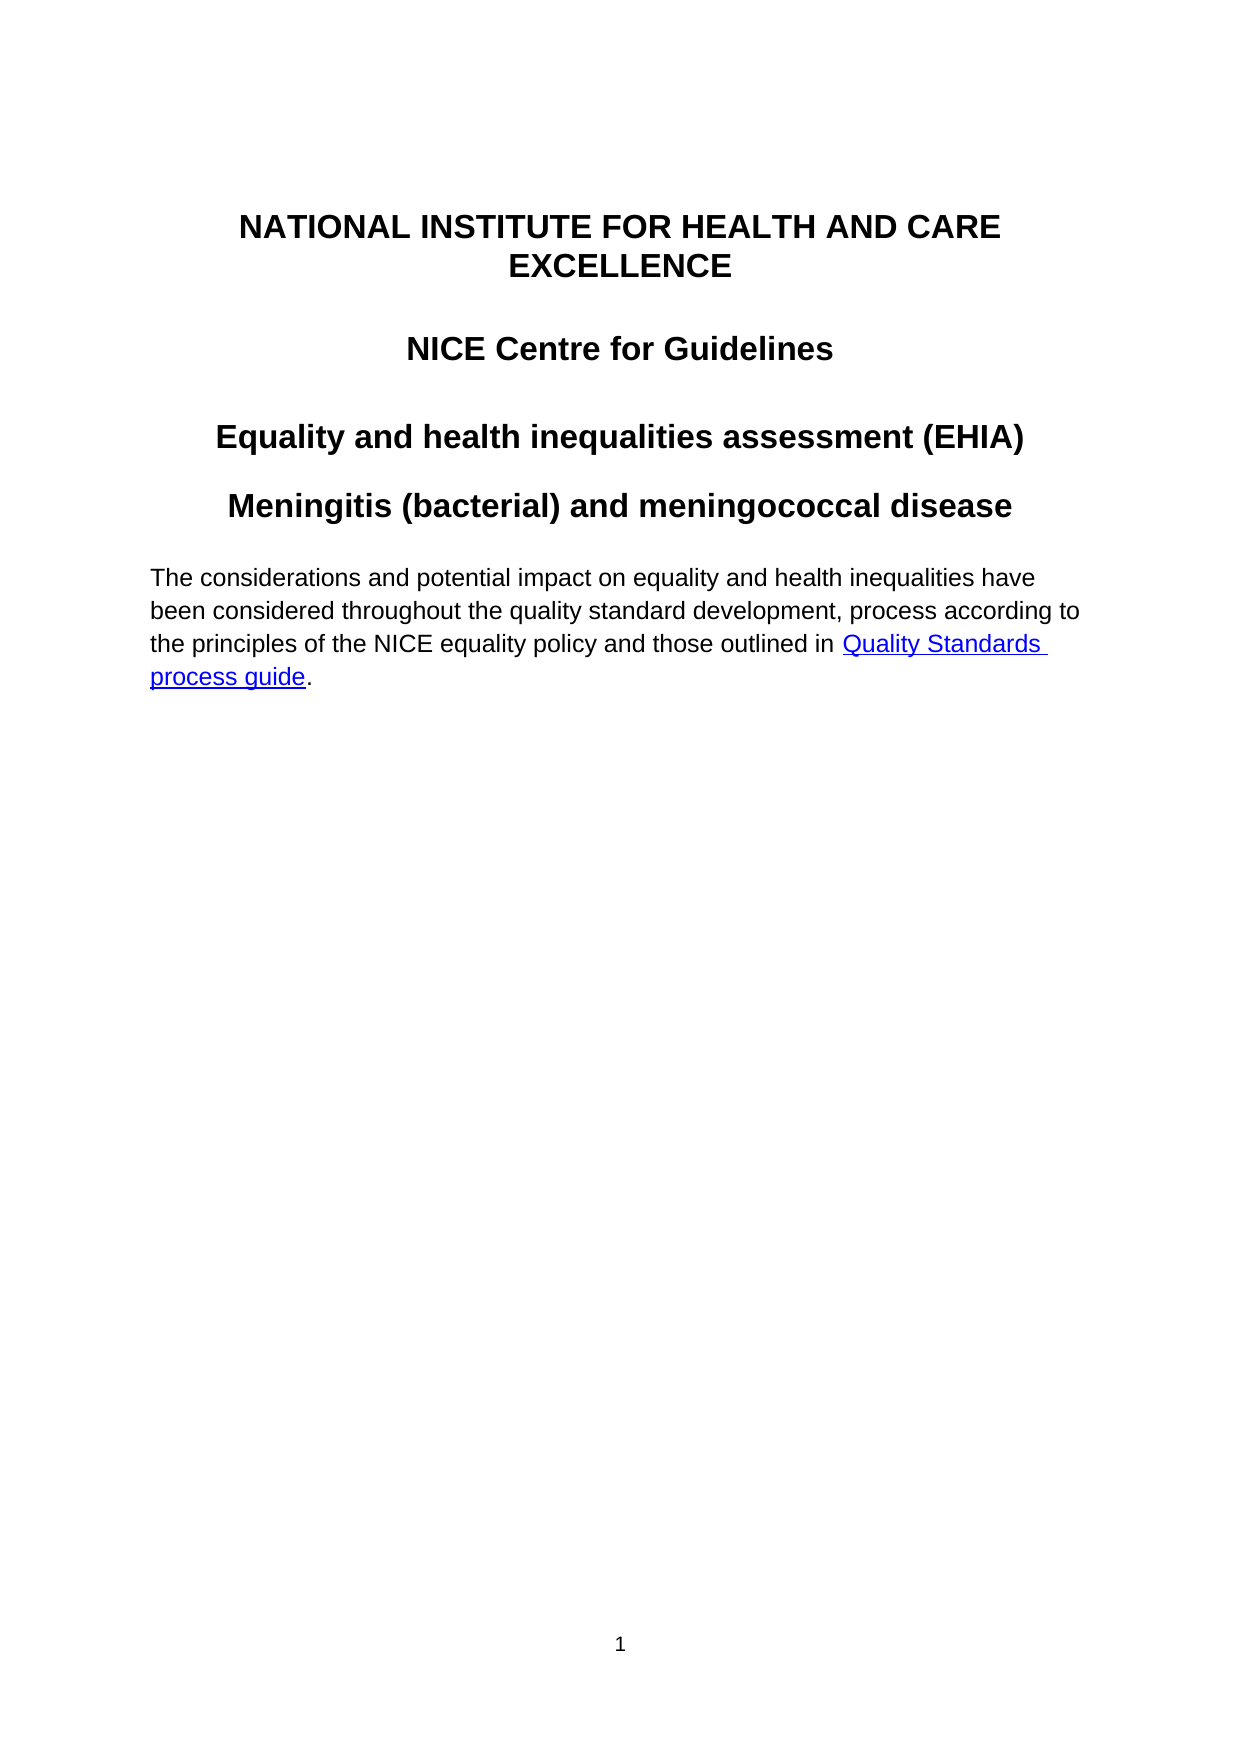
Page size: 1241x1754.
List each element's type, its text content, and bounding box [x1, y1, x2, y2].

text Meningitis (bacterial) and meningococcal disease [150, 486, 1090, 524]
text NATIONAL INSTITUTE FOR HEALTH AND CARE EXCELLENCE [150, 207, 1090, 284]
text The considerations and potential impact on equality and health inequalities have been considered throughout the quality standard development, process according to the principles of the NICE equality policy and those outlined in Quality Standards process guide. [150, 563, 1090, 691]
text NICE Centre for Guidelines [150, 328, 1090, 367]
text Equality and health inequalities assessment (EHIA) [150, 417, 1090, 455]
